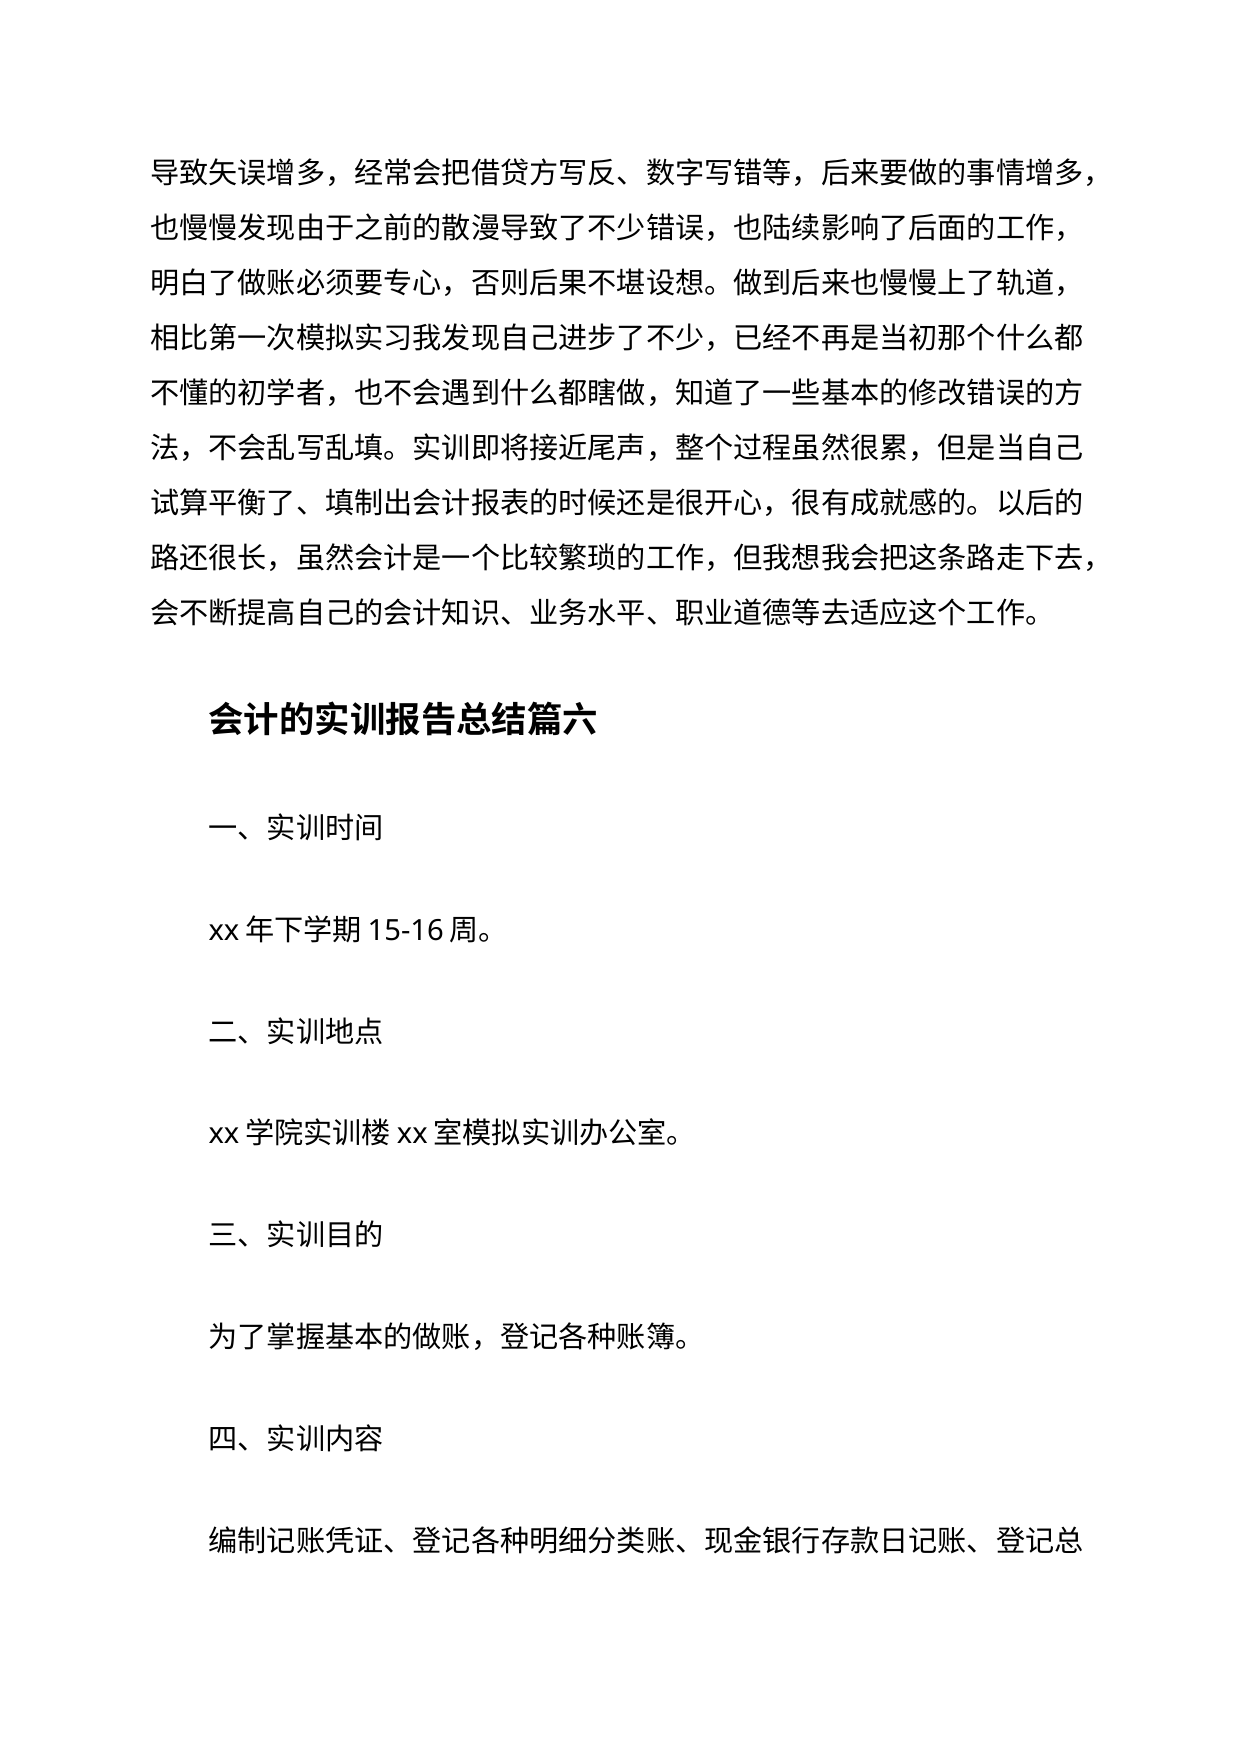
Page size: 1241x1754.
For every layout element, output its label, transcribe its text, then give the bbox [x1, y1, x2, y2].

text 为了掌握基本的做账，登记各种账簿。 [150, 1314, 1090, 1356]
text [150, 1517, 1090, 1559]
text 一、实训时间 [150, 804, 1090, 847]
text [150, 150, 1090, 631]
text 三、实训目的 [150, 1212, 1090, 1254]
text xx年下学期15-16周。 [150, 906, 1090, 948]
text 四、实训内容 [150, 1415, 1090, 1458]
text 会计的实训报告总结篇六 [150, 691, 1090, 742]
text xx学院实训楼xx室模拟实训办公室。 [150, 1110, 1090, 1152]
text 二、实训地点 [150, 1008, 1090, 1050]
